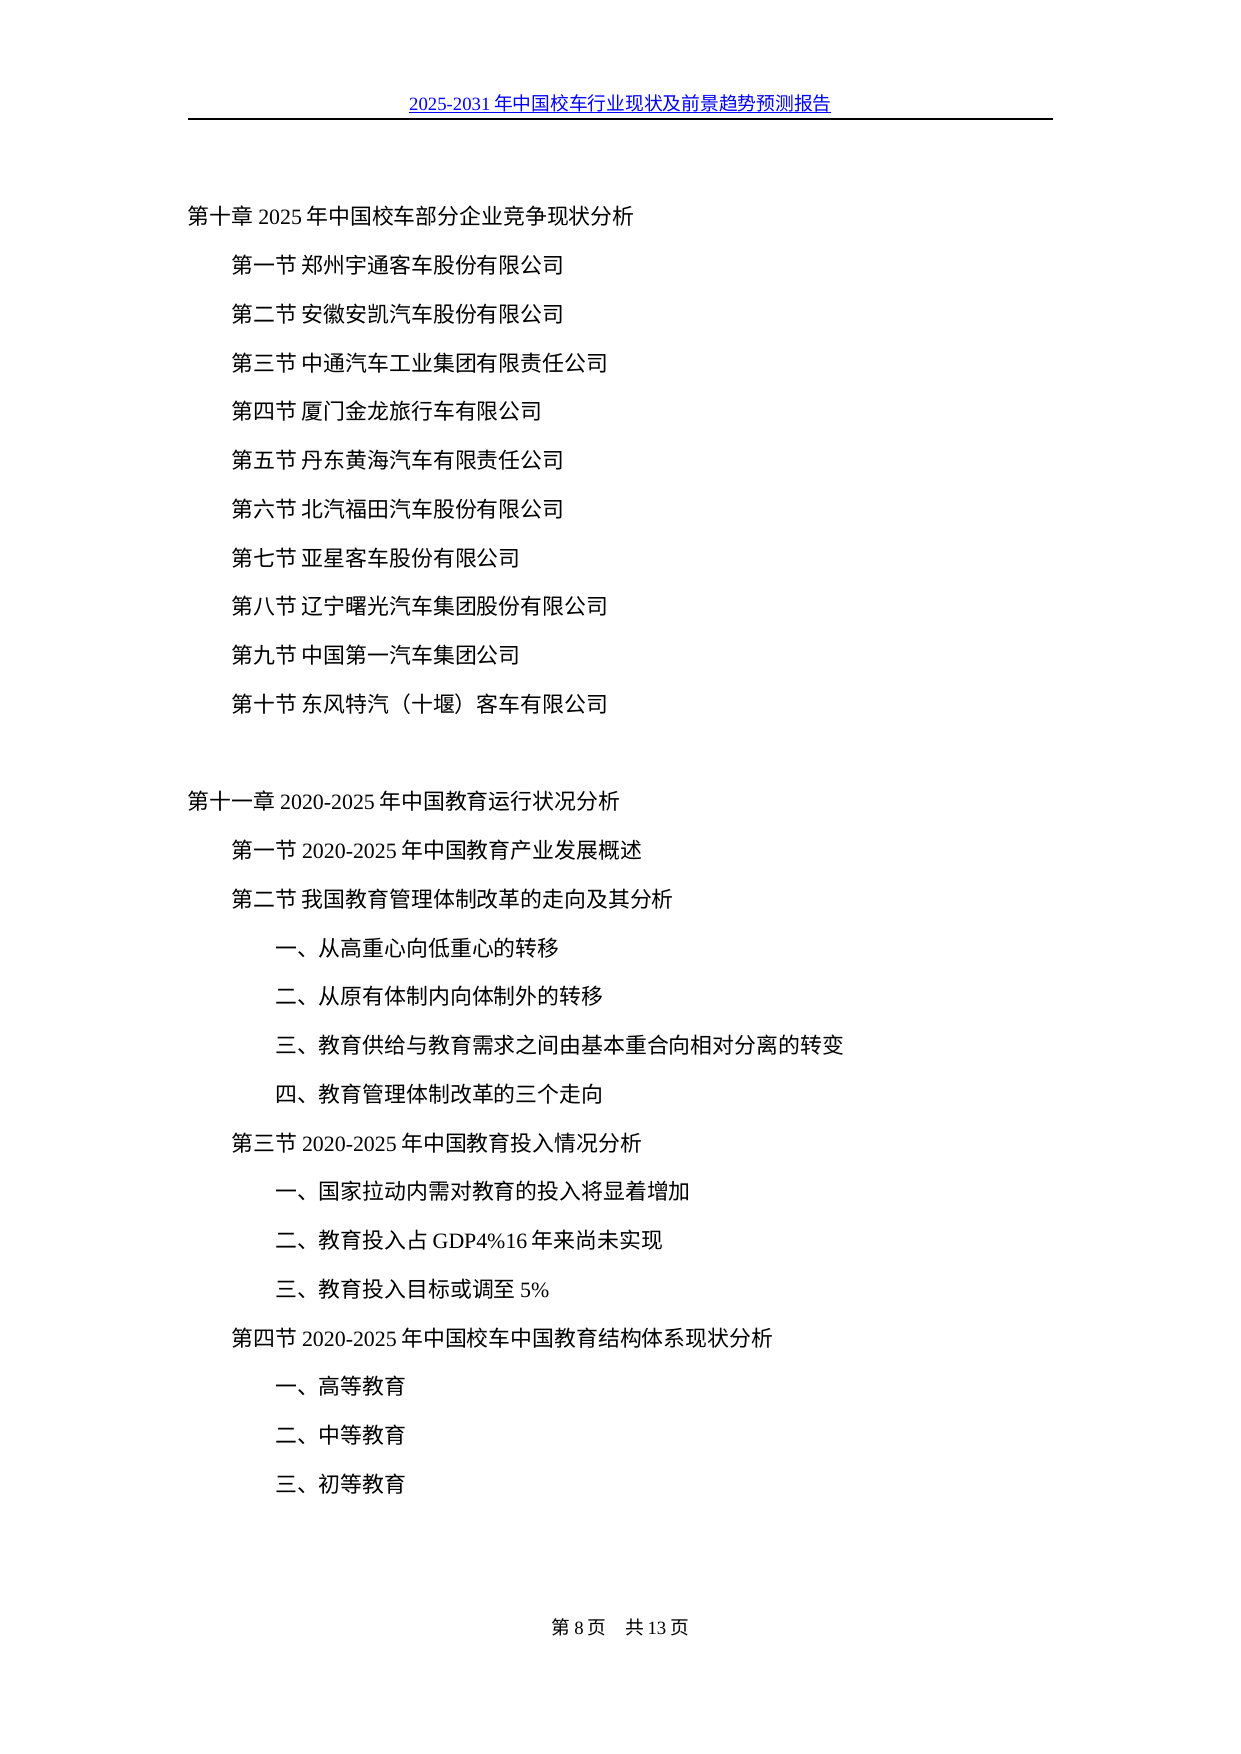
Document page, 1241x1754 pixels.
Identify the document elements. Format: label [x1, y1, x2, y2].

text [187, 150, 1053, 1499]
